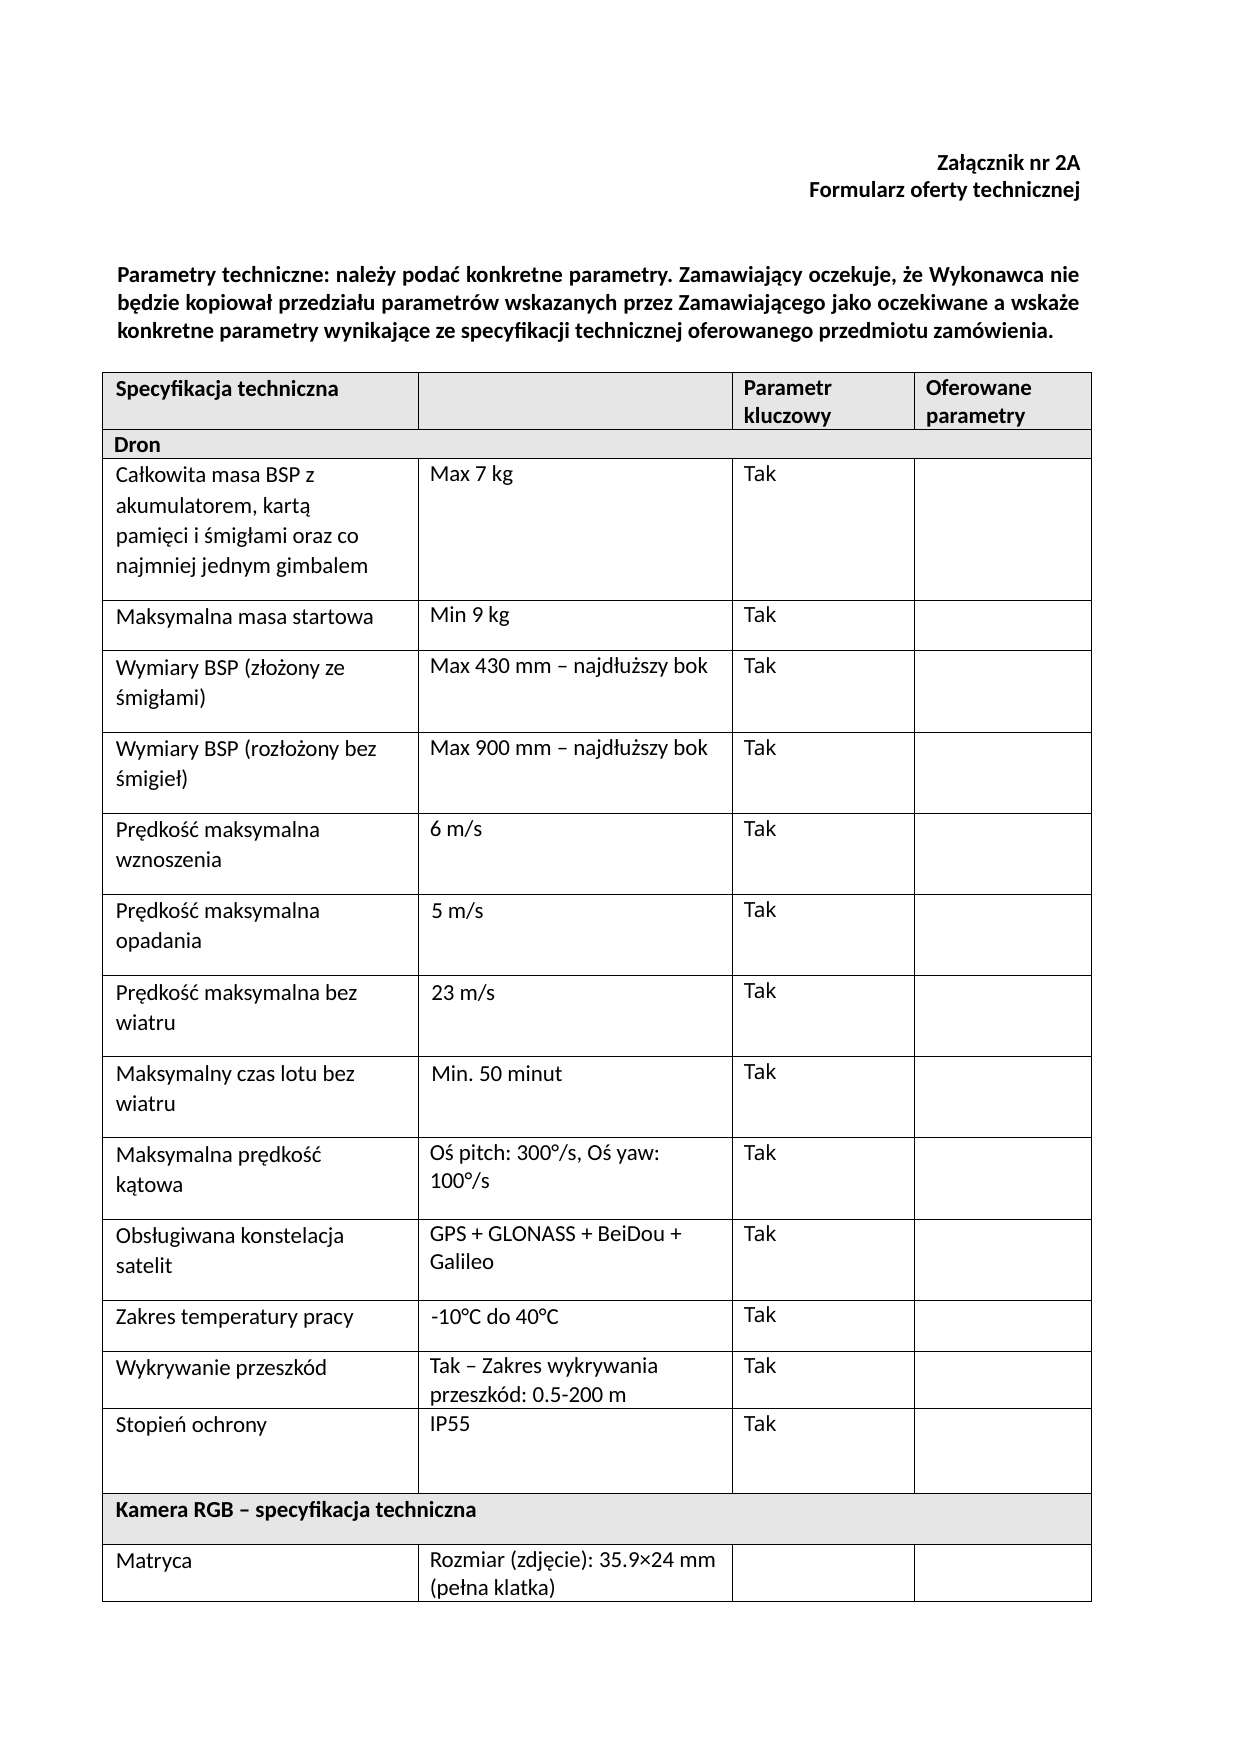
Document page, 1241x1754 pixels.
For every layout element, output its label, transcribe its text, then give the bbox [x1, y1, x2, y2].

table_cell [103, 1220, 418, 1299]
table_cell Tak [733, 1409, 914, 1493]
table_cell Tak [733, 601, 914, 650]
table_cell [915, 1409, 1091, 1493]
table_cell [915, 733, 1091, 813]
table_cell [915, 814, 1091, 894]
table_cell [103, 733, 418, 813]
table_cell Max 900 mm – najdłuższy bok [419, 733, 732, 813]
table_cell [103, 1409, 418, 1493]
table_cell Tak [733, 1138, 914, 1218]
table_cell Oś pitch: 300°/s, Oś yaw: 100°/s [419, 1138, 732, 1218]
table_cell Dron [103, 430, 1091, 458]
table_cell [103, 1138, 418, 1218]
table_cell [103, 1352, 418, 1408]
table_cell [419, 976, 732, 1056]
table_cell [915, 1352, 1091, 1408]
table_cell Tak [733, 814, 914, 894]
table_cell Rozmiar (zdjęcie): 35.9×24 mm (pełna klatka) [419, 1545, 732, 1601]
table_cell Tak [733, 1057, 914, 1137]
table_cell Min 9 kg [419, 601, 732, 650]
table_cell [915, 1138, 1091, 1218]
table_cell Tak [733, 976, 914, 1056]
table_cell [419, 1057, 732, 1137]
table_cell Tak [733, 651, 914, 732]
table_cell [419, 373, 732, 429]
table_cell Parametr kluczowy [733, 373, 914, 429]
table_cell [915, 1545, 1091, 1601]
table_cell [103, 895, 418, 975]
table_cell Tak – Zakres wykrywania przeszkód: 0.5-200 m [419, 1352, 732, 1408]
table_cell [419, 1301, 732, 1351]
table_cell 6 m/s [419, 814, 732, 894]
table_cell [103, 814, 418, 894]
table_cell Tak [733, 1220, 914, 1299]
table_cell Max 430 mm – najdłuższy bok [419, 651, 732, 732]
table_cell [915, 976, 1091, 1056]
table_cell Parametry techniczne: należy podać konkretne parametry. Zamawiający oczekuje, że Wykonawca nie będzie kopiował przedziału parametrów wskazanych przez Zamawiającego jako oczekiwane a wskaże konkretne parametry wynikające ze specyfikacji technicznej oferowanego przedmiotu zamówienia. [103, 260, 1092, 372]
table_cell [915, 1301, 1091, 1351]
table_header Załącznik nr 2A Formularz oferty technicznej Oferowane [103, 148, 1092, 260]
table_cell [103, 651, 418, 732]
table_cell [103, 976, 418, 1056]
table_cell Tak [733, 733, 914, 813]
table_cell [915, 601, 1091, 650]
table_cell [915, 895, 1091, 975]
table_cell [915, 651, 1091, 732]
table_cell [103, 1494, 1091, 1544]
table_cell [103, 459, 418, 599]
table_cell [103, 1301, 418, 1351]
table_cell [915, 459, 1091, 599]
table_cell [733, 1545, 914, 1601]
table_cell GPS + GLONASS + BeiDou + Galileo [419, 1220, 732, 1299]
table_cell IP55 [419, 1409, 732, 1493]
table_cell [915, 1220, 1091, 1299]
table_cell [419, 895, 732, 975]
table_cell Tak [733, 1352, 914, 1408]
table_cell [103, 601, 418, 650]
table_cell Max 7 kg [419, 459, 732, 599]
table_cell [103, 1545, 418, 1601]
table_cell Oferowane parametry [915, 373, 1091, 429]
table_cell [103, 1057, 418, 1137]
table_cell [915, 1057, 1091, 1137]
table_cell [103, 373, 418, 429]
table_cell Tak [733, 459, 914, 599]
table_cell Tak [733, 895, 914, 975]
table_cell Tak [733, 1301, 914, 1351]
